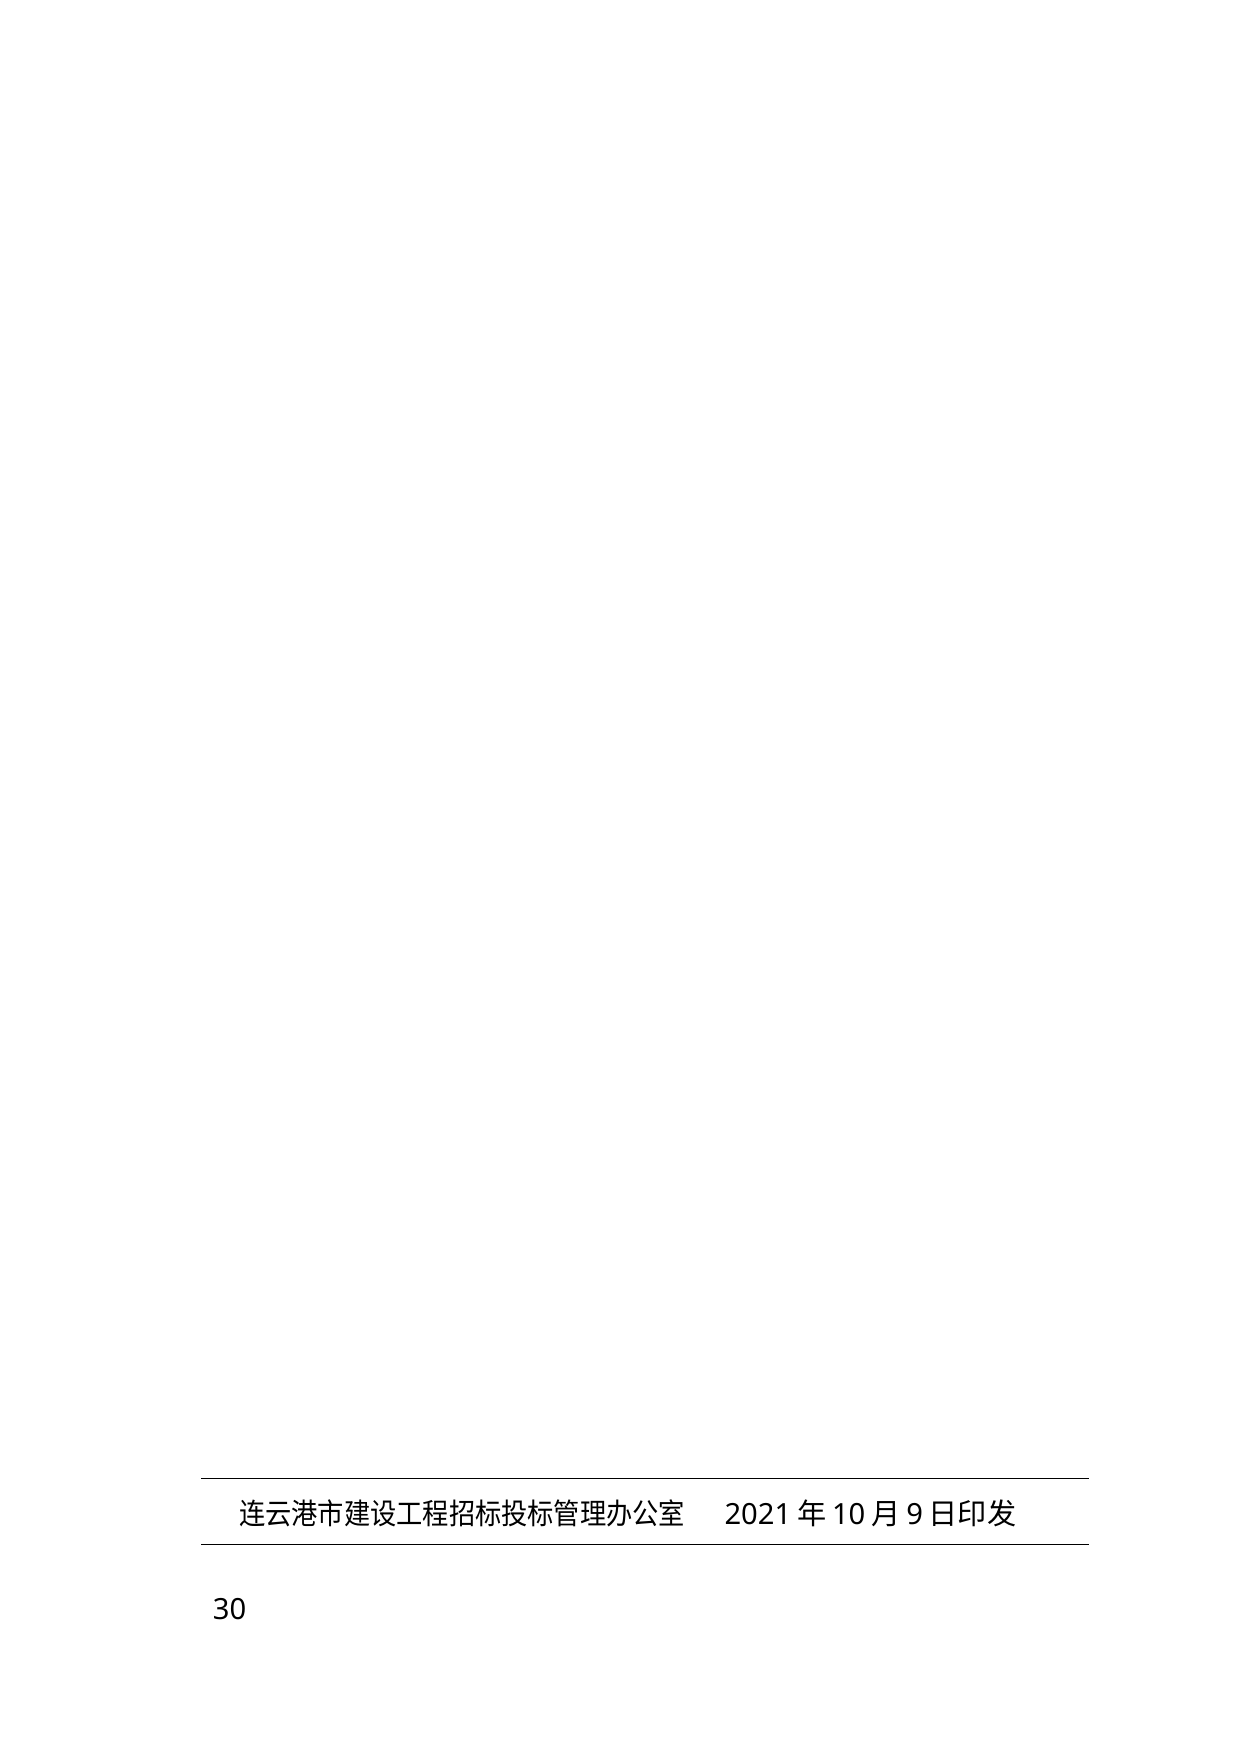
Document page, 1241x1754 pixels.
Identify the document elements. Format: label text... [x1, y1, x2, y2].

table_header 连云港市建设工程招标投标管理办公室 2021年10月9日印发 [201, 1479, 1089, 1544]
